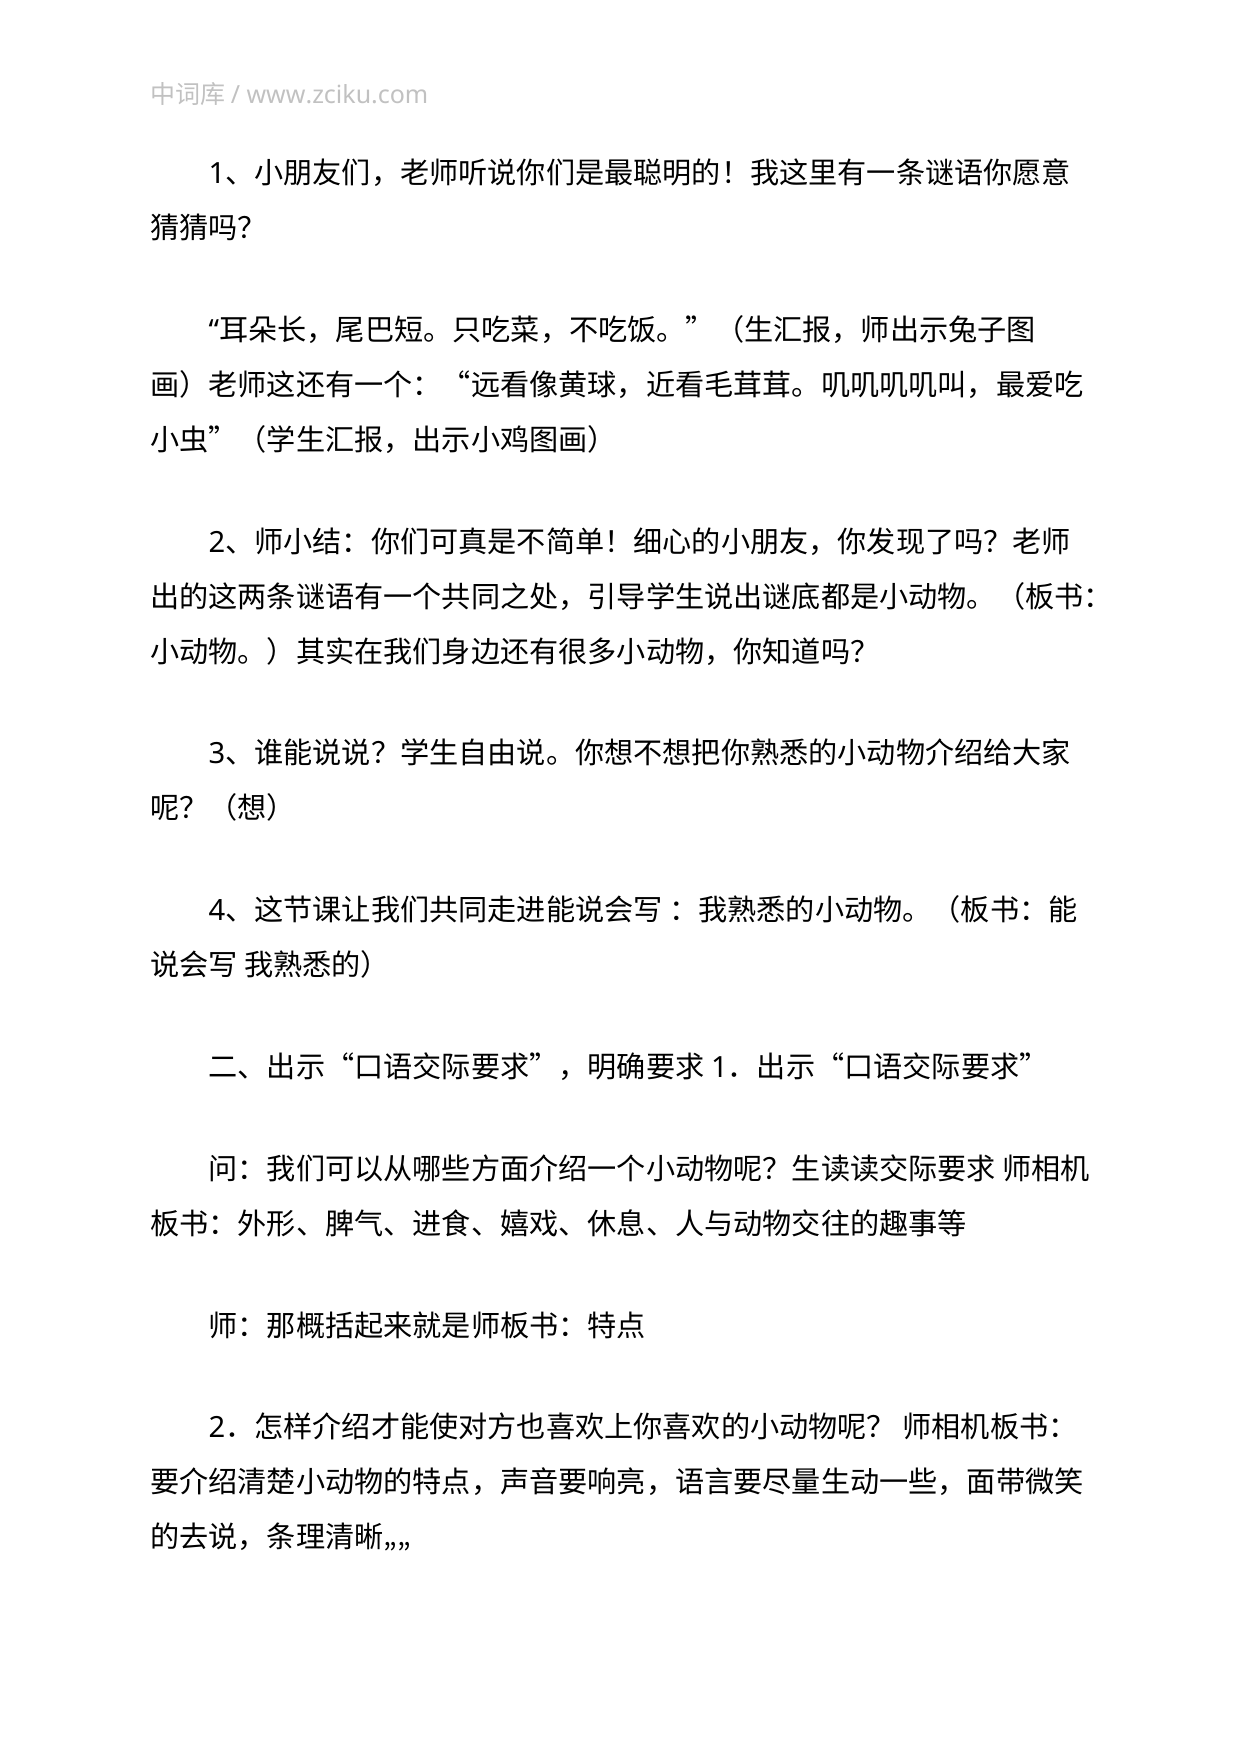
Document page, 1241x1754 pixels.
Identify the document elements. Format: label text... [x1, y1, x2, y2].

text 1、小朋友们，老师听说你们是最聪明的！我这里有一条谜语你愿意猜猜吗？ [150, 150, 1090, 247]
text 二、出示“口语交际要求”，明确要求 1．出示“口语交际要求” [150, 1044, 1090, 1086]
text 3、谁能说说？学生自由说。你想不想把你熟悉的小动物介绍给大家呢？（想） [150, 730, 1090, 827]
text 2．怎样介绍才能使对方也喜欢上你喜欢的小动物呢？ 师相机板书：要介绍清楚小动物的特点，声音要响亮，语言要尽量生动一些，面带微笑的去说，条理清晰„„ [150, 1404, 1090, 1556]
text 4、这节课让我们共同走进能说会写 ：我熟悉的小动物。（板书：能说会写 我熟悉的） [150, 887, 1090, 984]
text “耳朵长，尾巴短。只吃菜，不吃饭。”（生汇报，师出示兔子图画）老师这还有一个：“远看像黄球，近看毛茸茸。叽叽叽叽叫，最爱吃小虫”（学生汇报，出示小鸡图画） [150, 307, 1090, 459]
text 问：我们可以从哪些方面介绍一个小动物呢？生读读交际要求 师相机板书：外形、脾气、进食、嬉戏、休息、人与动物交往的趣事等 [150, 1146, 1090, 1243]
text 师：那概括起来就是师板书：特点 [150, 1302, 1090, 1344]
text 2、师小结：你们可真是不简单！细心的小朋友，你发现了吗？老师出的这两条谜语有一个共同之处，引导学生说出谜底都是小动物。（板书：小动物。）其实在我们身边还有很多小动物，你知道吗？ [150, 518, 1090, 671]
